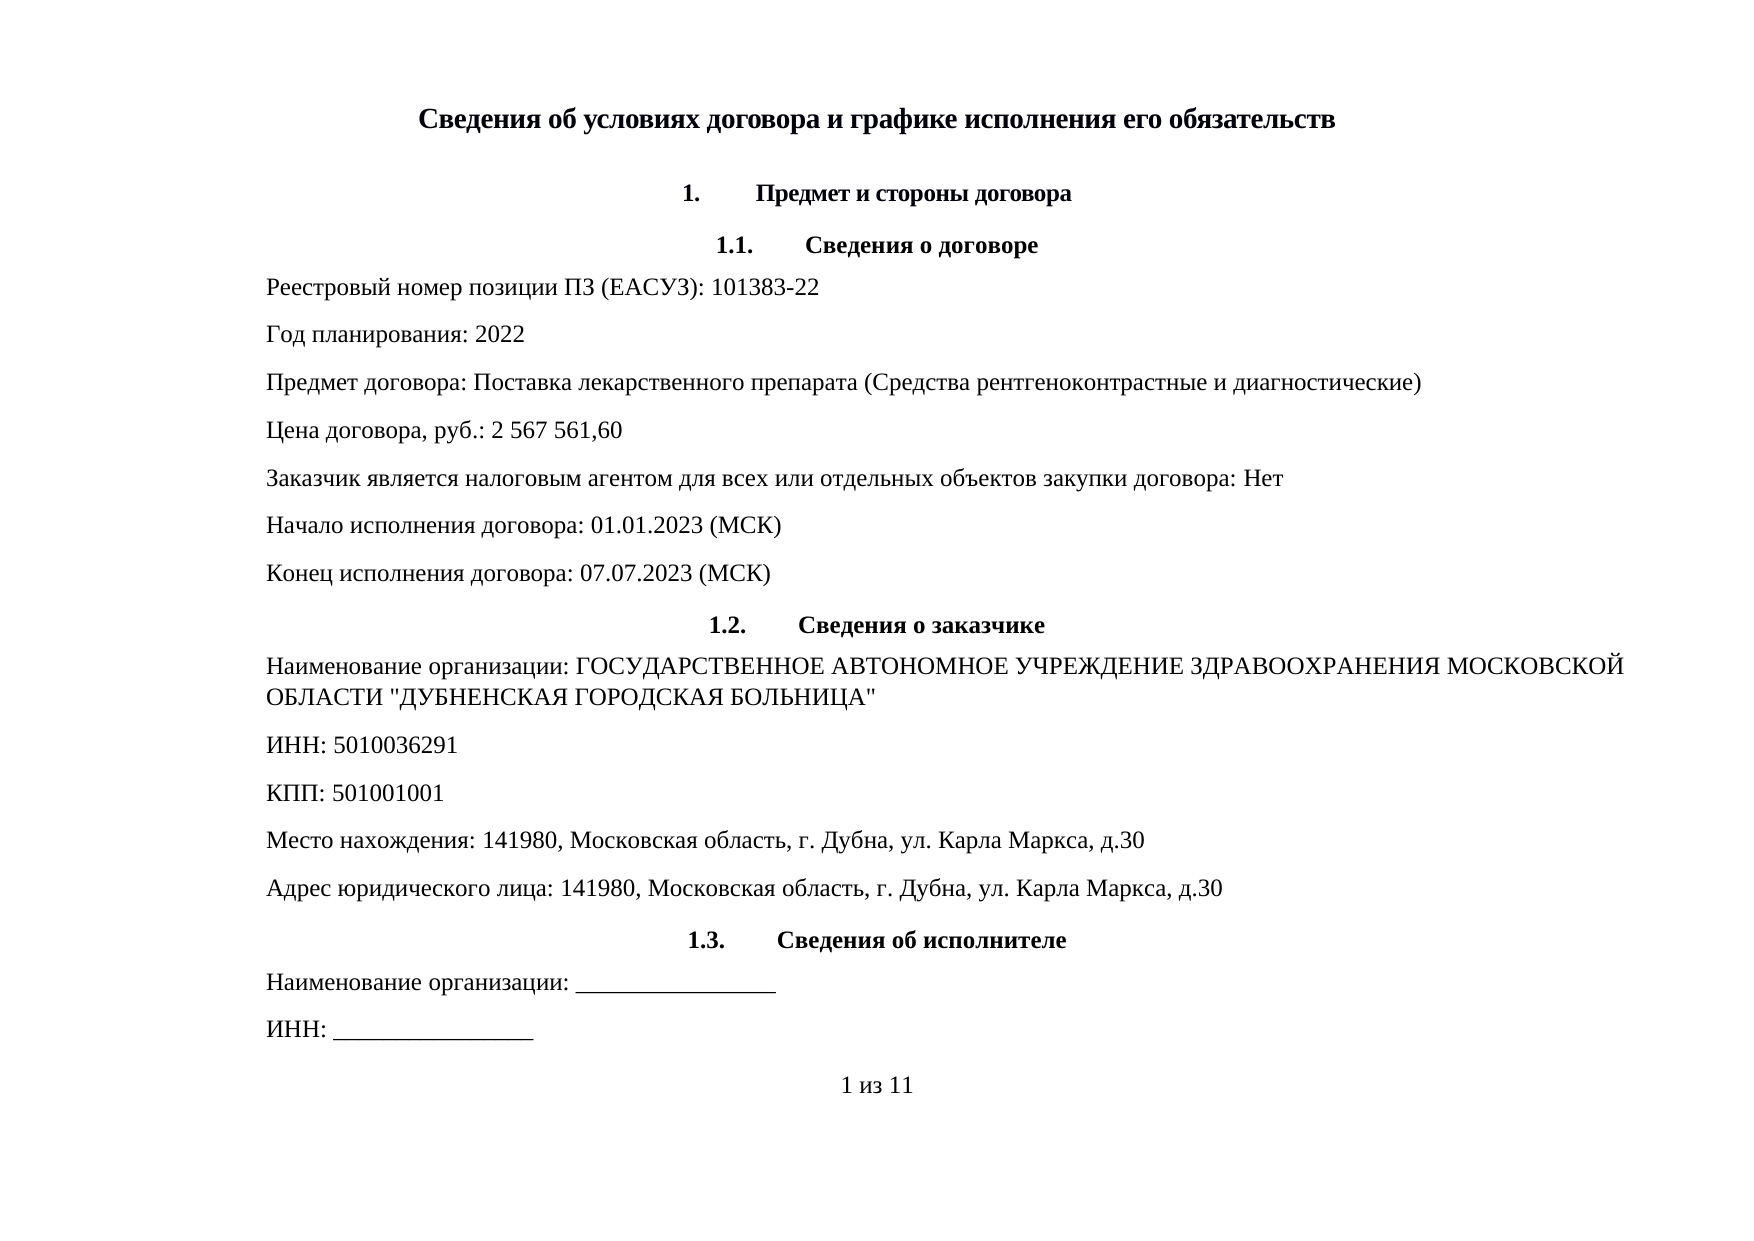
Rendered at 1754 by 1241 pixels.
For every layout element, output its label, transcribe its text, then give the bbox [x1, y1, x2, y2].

text Наименование организации: ГОСУДАРСТВЕННОЕ АВТОНОМНОЕ УЧРЕЖДЕНИЕ ЗДРАВООХРАНЕНИЯ МОСКОВСКОЙ ОБЛАСТИ "ДУБНЕНСКАЯ ГОРОДСКАЯ БОЛЬНИЦА" [266, 651, 1636, 711]
subtitle Сведения об исполнителе [118, 925, 1636, 954]
text Начало исполнения договора: 01.01.2023 (МСК) [266, 510, 1636, 539]
text Наименование организации: ________________ [266, 967, 1636, 995]
text Конец исполнения договора: 07.07.2023 (МСК) [266, 558, 1636, 587]
text Адрес юридического лица: 141980, Московская область, г. Дубна, ул. Карла Маркса, д.30 [266, 873, 1636, 902]
subtitle Сведения об условиях договора и графике исполнения его обязательств [118, 101, 1636, 134]
text ИНН: 5010036291 [266, 730, 1636, 759]
text ИНН: ________________ [266, 1014, 1636, 1043]
text Предмет договора: Поставка лекарственного препарата (Средства рентгеноконтрастные и диагностические) [266, 367, 1636, 396]
subtitle Предмет и стороны договора [118, 178, 1636, 207]
subtitle Сведения о заказчике [118, 610, 1636, 639]
subtitle Сведения о договоре [118, 230, 1636, 259]
text Цена договора, руб.: 2 567 561,60 [266, 415, 1636, 444]
text Реестровый номер позиции ПЗ (ЕАСУЗ): 101383-22 [266, 272, 1636, 301]
text Год планирования: 2022 [266, 319, 1636, 348]
text КПП: 501001001 [266, 778, 1636, 807]
text Заказчик является налоговым агентом для всех или отдельных объектов закупки договора: Нет [266, 463, 1636, 491]
text Место нахождения: 141980, Московская область, г. Дубна, ул. Карла Маркса, д.30 [266, 826, 1636, 854]
